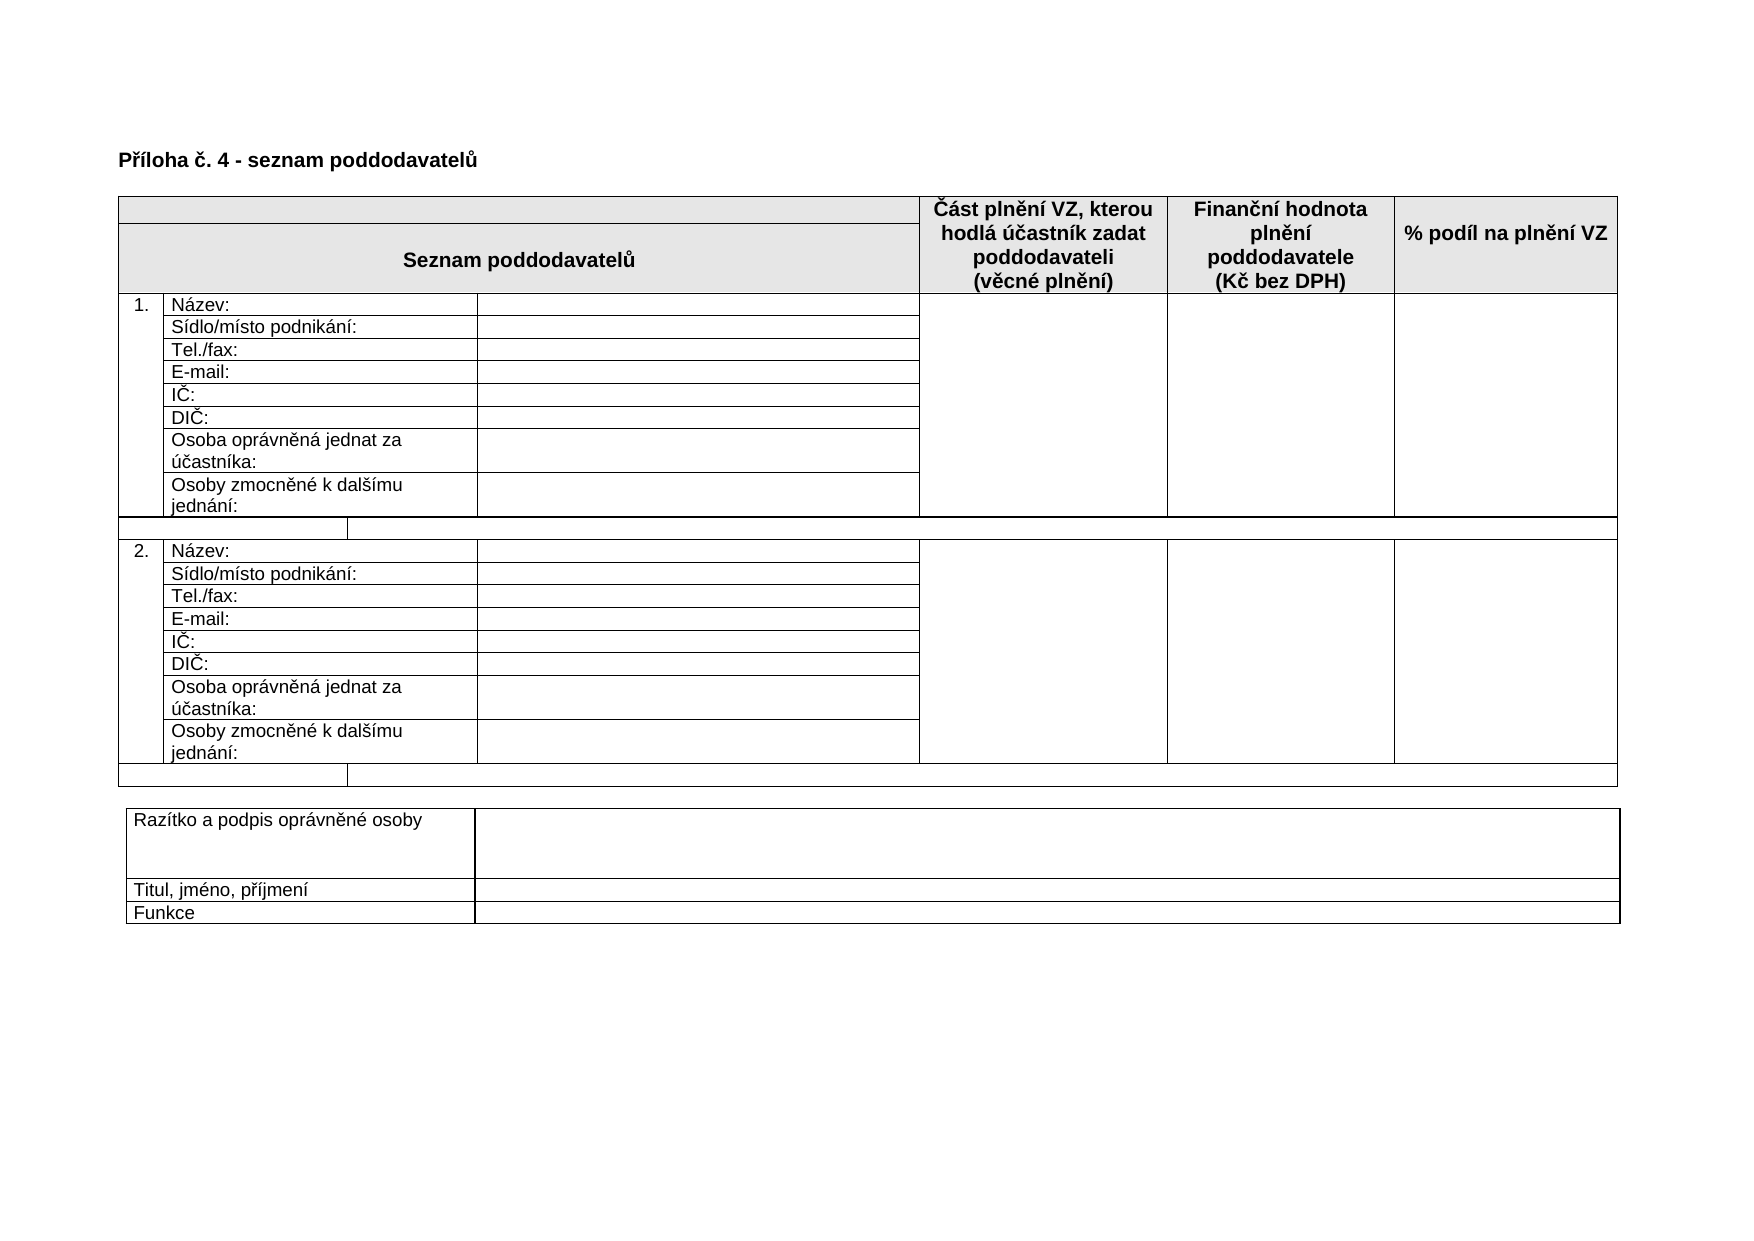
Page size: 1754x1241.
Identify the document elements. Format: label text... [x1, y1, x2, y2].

table_cell Tel./fax: [164, 585, 477, 607]
table_header Finanční hodnota plnění poddodavatele (Kč bez DPH) [1168, 197, 1394, 292]
table_cell Název: [164, 540, 477, 562]
table_cell [478, 720, 919, 763]
table_cell E-mail: [164, 361, 477, 383]
table_cell [119, 518, 347, 539]
table_cell [478, 384, 919, 406]
table_header Razítko a podpis oprávněné osoby [127, 809, 474, 878]
table_cell [476, 902, 1619, 923]
table_cell [1395, 540, 1617, 763]
table_cell Titul, jméno, příjmení [127, 879, 474, 901]
table_cell [478, 653, 919, 675]
table_cell Osoba oprávněná jednat za účastníka: [164, 429, 477, 472]
table_cell Osoba oprávněná jednat za účastníka: [164, 676, 477, 719]
table_header [119, 197, 919, 223]
table_cell [1395, 294, 1617, 516]
table_cell [478, 429, 919, 472]
table_cell E-mail: [164, 608, 477, 629]
table_cell Název: [164, 294, 477, 315]
table_cell IČ: [164, 384, 477, 406]
table_cell DIČ: [164, 407, 477, 428]
table_cell [478, 608, 919, 629]
table_cell [1168, 540, 1394, 763]
table_cell [1168, 294, 1394, 516]
table_cell Osoby zmocněné k dalšímu jednání: [164, 720, 477, 763]
table_cell [478, 676, 919, 719]
table_cell DIČ: [164, 653, 477, 675]
table_cell [478, 563, 919, 584]
table_cell [478, 361, 919, 383]
table_cell [119, 764, 347, 786]
table_cell [478, 631, 919, 652]
table_header [476, 809, 1619, 878]
table_cell [478, 473, 919, 516]
table_cell [478, 540, 919, 562]
table_cell 1. [119, 294, 163, 516]
text Příloha č. 4 - seznam poddodavatelů [118, 148, 1618, 172]
table_cell [478, 339, 919, 360]
table_cell [348, 764, 1617, 786]
table_cell Sídlo/místo podnikání: [164, 563, 477, 584]
table_cell Tel./fax: [164, 339, 477, 360]
table_cell [920, 294, 1167, 516]
table_cell [476, 879, 1619, 901]
table_cell IČ: [164, 631, 477, 652]
table_cell Seznam poddodavatelů [119, 224, 919, 292]
table_cell Funkce [127, 902, 474, 923]
table_cell [478, 585, 919, 607]
table_cell [478, 316, 919, 338]
table_cell [478, 407, 919, 428]
table_cell [348, 518, 1617, 539]
table_cell 2. [119, 540, 163, 763]
table_header Část plnění VZ, kterou hodlá účastník zadat poddodavateli (věcné plnění) [920, 197, 1167, 292]
table_header % podíl na plnění VZ [1395, 197, 1617, 292]
table_cell [478, 294, 919, 315]
table_cell Osoby zmocněné k dalšímu jednání: [164, 473, 477, 516]
table_cell [920, 540, 1167, 763]
table_cell Sídlo/místo podnikání: [164, 316, 477, 338]
